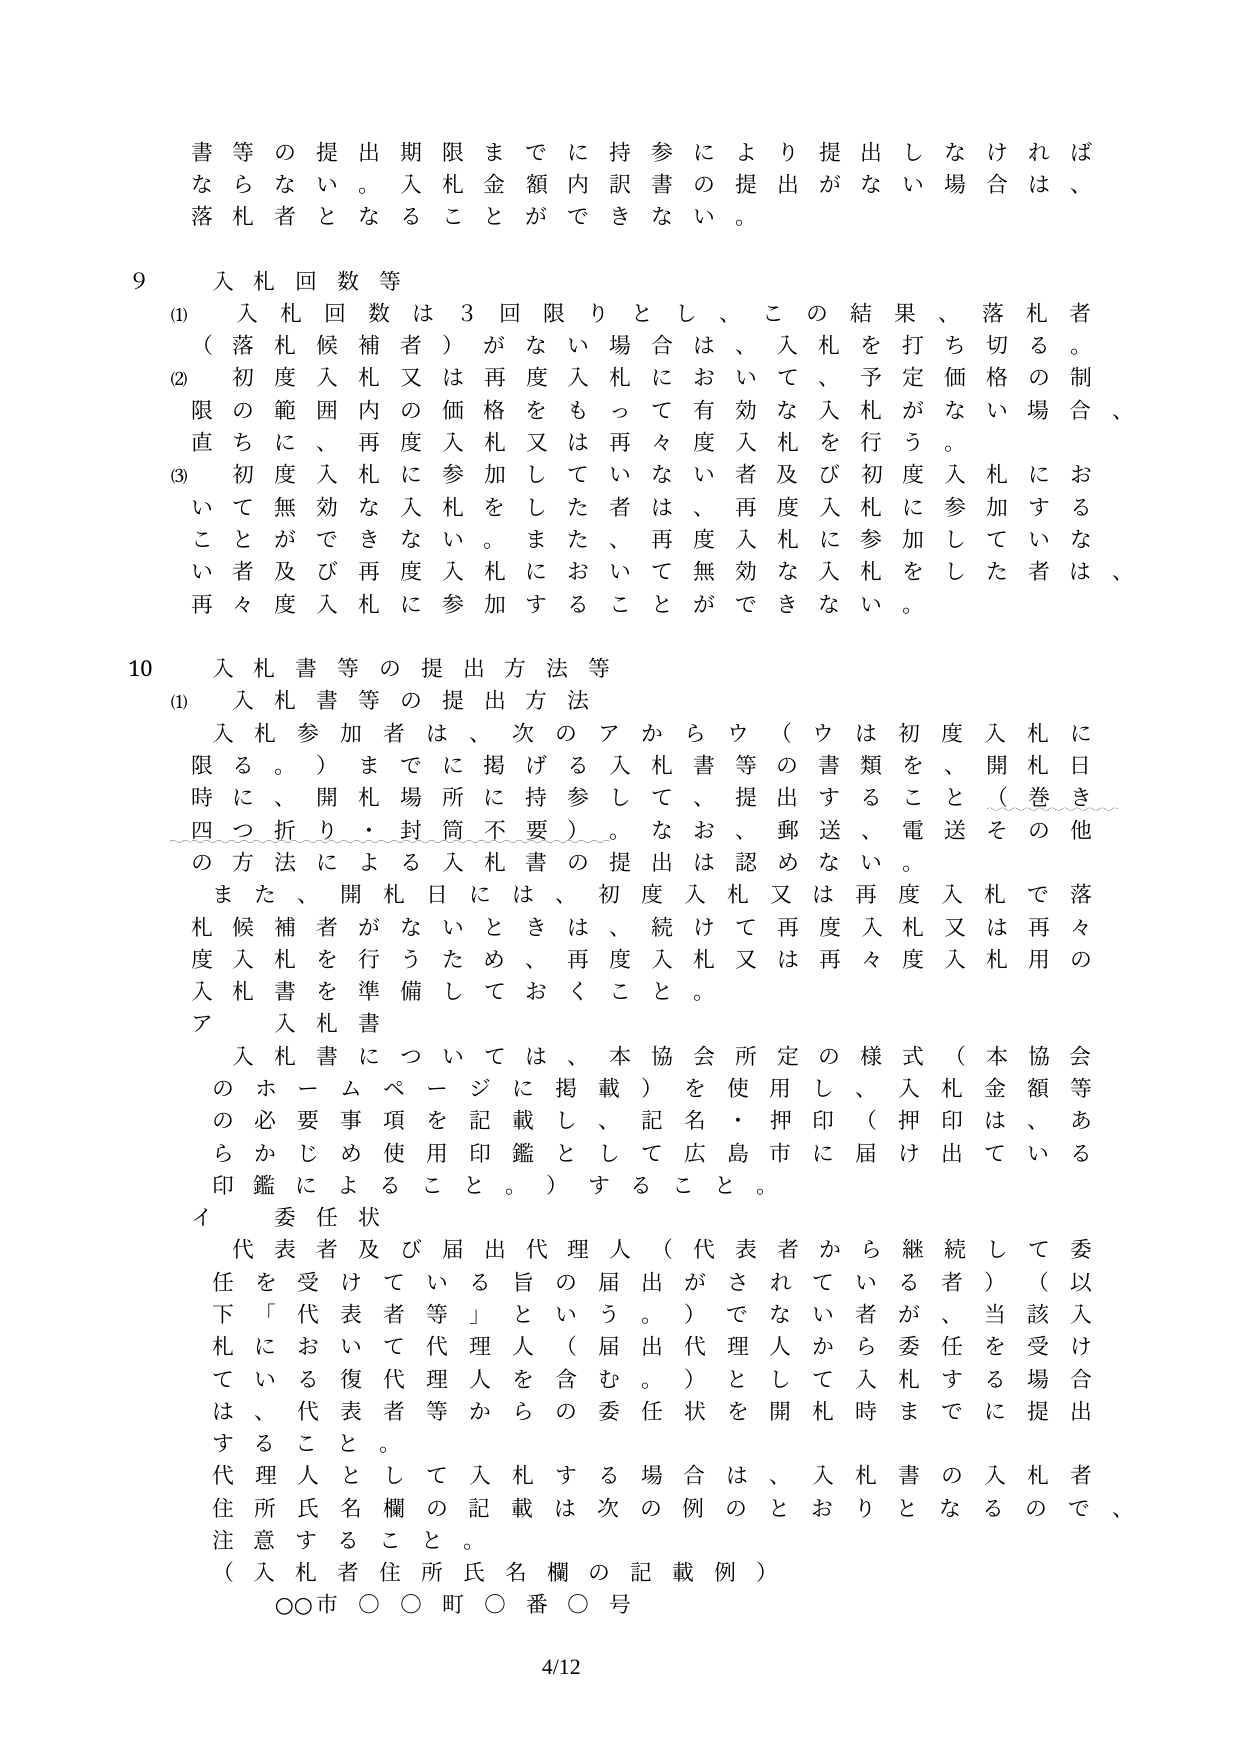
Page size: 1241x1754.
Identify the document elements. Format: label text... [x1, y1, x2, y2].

text 入札書については、本協会所定の様式（本協会のホームページに掲載）を使用し、入札金額等の必要事項を記載し、記名・押印（押印は、あらかじめ使用印鑑として広島市に届け出ている印鑑によること。）すること。 [191, 1038, 1112, 1200]
text 10 入札書等の提出方法等 [128, 651, 1112, 683]
text ⑴ 入札回数は３回限りとし、この結果、落札者（落札候補者）がない場合は、入札を打ち切る。 [149, 296, 1112, 360]
text ○○市○○町○番○号 [191, 1587, 1112, 1620]
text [149, 134, 1112, 231]
text イ 委任状 [128, 1200, 1112, 1232]
text 代理人として入札する場合は、入札書の入札者住所氏名欄の記載は次の例のとおりとなるので、注意すること。 [191, 1458, 1112, 1555]
text （入札者住所氏名欄の記載例） [191, 1555, 1112, 1587]
text また、開札日には、初度入札又は再度入札で落札候補者がないときは、続けて再度入札又は再々度入札を行うため、再度入札又は再々度入札用の入札書を準備しておくこと。 [170, 877, 1112, 1006]
text ⑴ 入札書等の提出方法 [149, 683, 1112, 716]
text ⑶ 初度入札に参加していない者及び初度入札において無効な入札をした者は、再度入札に参加することができない。また、再度入札に参加していない者及び再度入札において無効な入札をした者は、再々度入札に参加することができない。 [149, 457, 1112, 619]
text ⑵ 初度入札又は再度入札において、予定価格の制限の範囲内の価格をもって有効な入札がない場合、直ちに、再度入札又は再々度入札を行う。 [149, 360, 1112, 457]
text 代表者及び届出代理人（代表者から継続して委任を受けている旨の届出がされている者）（以下「代表者等」という。）でない者が、当該入札において代理人（届出代理人から委任を受けている復代理人を含む。）として入札する場合は、代表者等からの委任状を開札時までに提出すること。 [191, 1232, 1112, 1458]
text 入札参加者は、次のアからウ（ウは初度入札に限る。）までに掲げる入札書等の書類を、開札日時に、開札場所に持参して、提出すること（巻き四つ折り・封筒不要）。なお、郵送、電送その他の方法による入札書の提出は認めない。 [170, 716, 1112, 877]
text ９ 入札回数等 [128, 263, 1112, 296]
text ア 入札書 [128, 1006, 1112, 1038]
